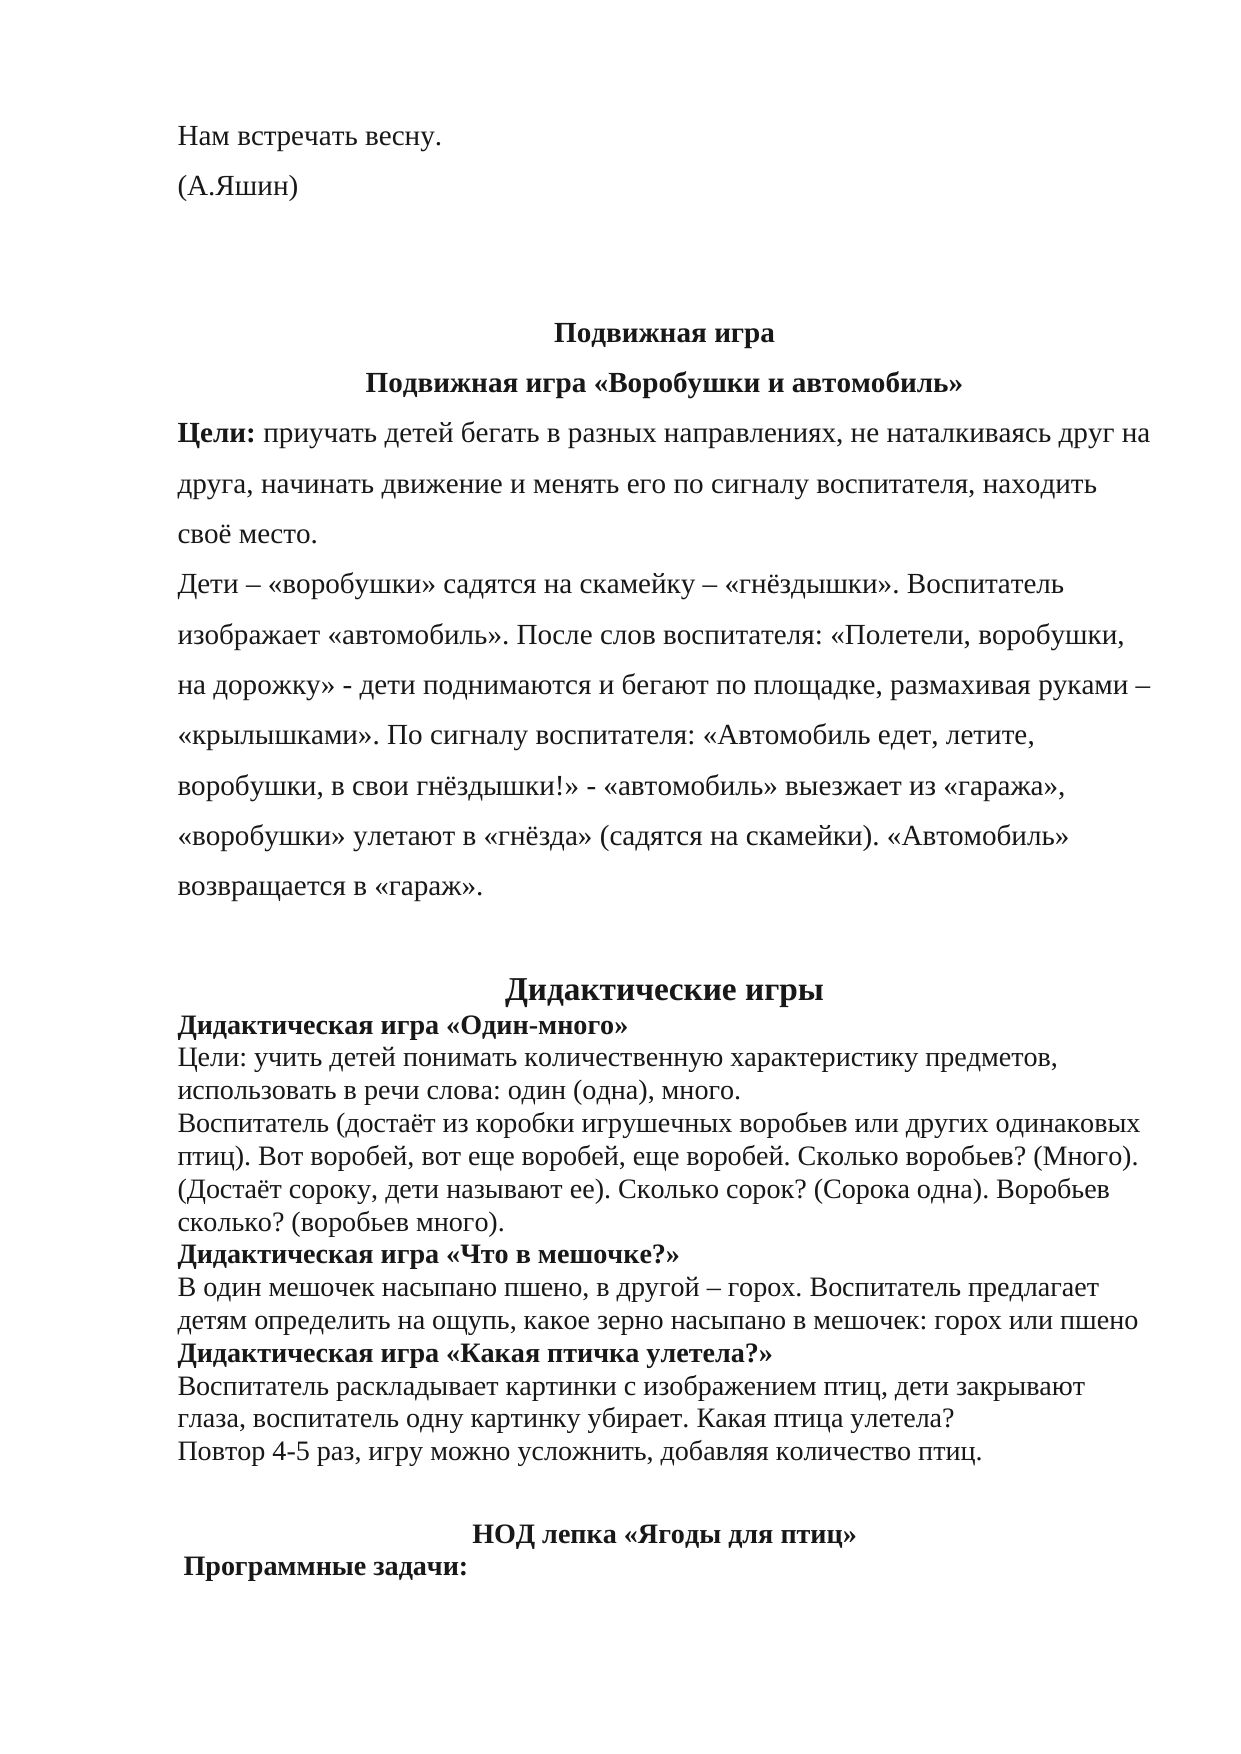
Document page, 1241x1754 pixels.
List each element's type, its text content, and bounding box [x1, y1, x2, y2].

text Дидактическая игра «Один-много» [177, 1007, 1152, 1040]
text Программные задачи: [177, 1549, 1152, 1582]
text НОД лепка «Ягоды для птиц» [177, 1517, 1152, 1549]
text Подвижная игра «Воробушки и автомобиль» [177, 365, 1152, 399]
text Дидактические игры [177, 969, 1152, 1007]
text Цели: приучать детей бегать в разных направлениях, не наталкиваясь друг на друга, начинать движение и менять его по сигналу воспитателя, находить своё место. [177, 416, 1152, 550]
text (А.Яшин) [177, 168, 1152, 202]
text Воспитатель (достаёт из коробки игрушечных воробьев или других одинаковых птиц). Вот воробей, вот еще воробей, еще воробей. Сколько воробьев? (Много). (Достаёт сороку, дети называют ее). Сколько сорок? (Сорока одна). Воробьев сколько? (воробьев много). [177, 1106, 1152, 1237]
text Дети – «воробушки» садятся на скамейку – «гнёздышки». Воспитатель изображает «автомобиль». После слов воспитателя: «Полетели, воробушки, на дорожку» - дети поднимаются и бегают по площадке, размахивая руками – «крылышками». По сигналу воспитателя: «Автомобиль едет, летите, воробушки, в свои гнёздышки!» - «автомобиль» выезжает из «гаража», «воробушки» улетают в «гнёзда» (садятся на скамейки). «Автомобиль» возвращается в «гараж». [177, 566, 1152, 902]
text Воспитатель раскладывает картинки с изображением птиц, дети закрывают глаза, воспитатель одну картинку убирает. Какая птица улетела? [177, 1368, 1152, 1434]
text Цели: учить детей понимать количественную характеристику предметов, использовать в речи слова: один (одна), много. [177, 1040, 1152, 1106]
text Дидактическая игра «Какая птичка улетела?» [177, 1335, 1152, 1368]
text Повтор 4-5 раз, игру можно усложнить, добавляя количество птиц. [177, 1434, 1152, 1467]
text Нам встречать весну. [177, 118, 1152, 152]
text Дидактическая игра «Что в мешочке?» [177, 1237, 1152, 1270]
text В один мешочек насыпано пшено, в другой – горох. Воспитатель предлагает детям определить на ощупь, какое зерно насыпано в мешочек: горох или пшено [177, 1270, 1152, 1335]
text Подвижная игра [177, 315, 1152, 348]
